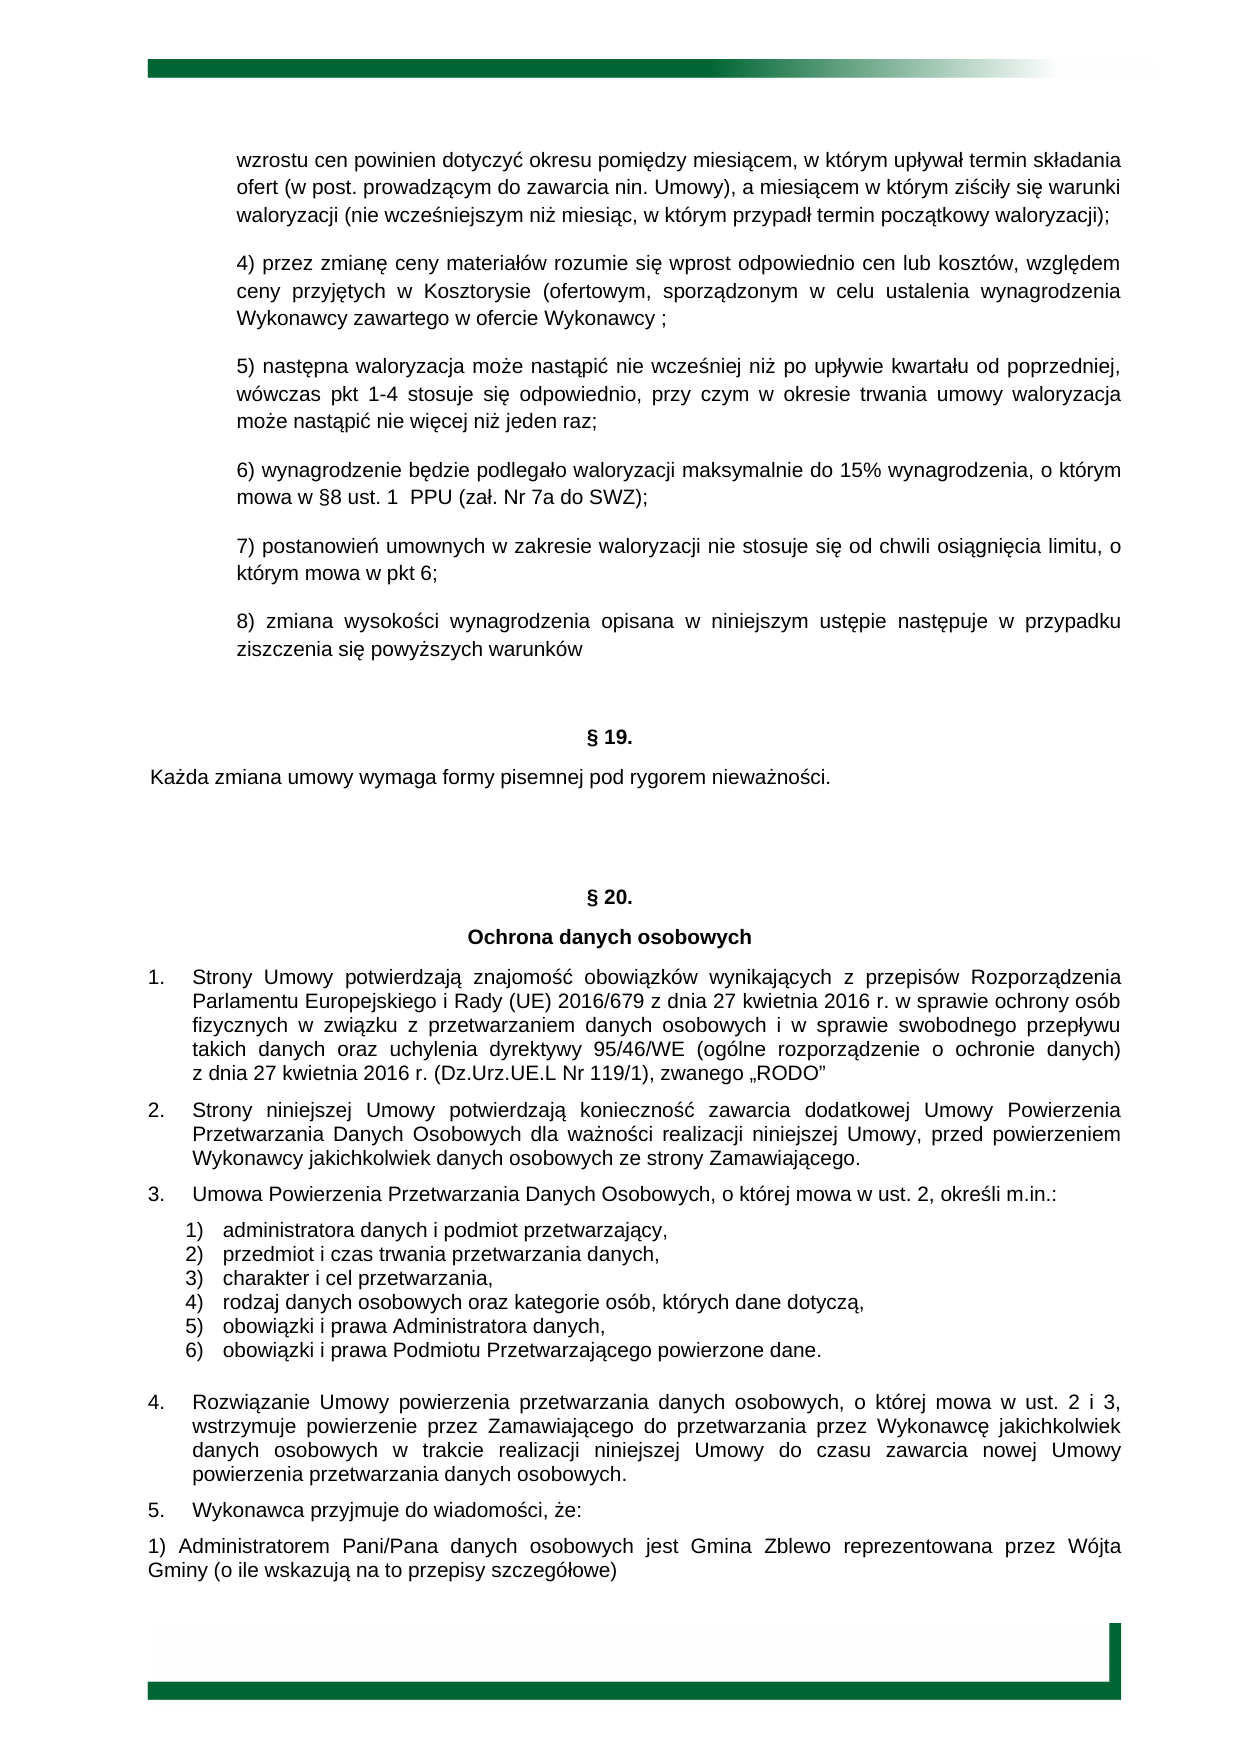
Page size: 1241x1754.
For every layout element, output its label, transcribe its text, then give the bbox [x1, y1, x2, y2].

text 8) zmiana wysokości wynagrodzenia opisana w niniejszym ustępie następuje w przypadku ziszczenia się powyższych warunków [236, 609, 1122, 661]
list Umowa Powierzenia Przetwarzania Danych Osobowych, o której mowa w ust. 2, określi m.in.: [148, 1182, 1122, 1206]
text 1) Administratorem Pani/Pana danych osobowych jest Gmina Zblewo reprezentowana przez Wójta Gminy (o ile wskazują na to przepisy szczegółowe) [148, 1534, 1122, 1582]
text Każda zmiana umowy wymaga formy pisemnej pod rygorem nieważności. [150, 765, 1122, 789]
list obowiązki i prawa Administratora danych, [185, 1314, 1122, 1338]
list Rozwiązanie Umowy powierzenia przetwarzania danych osobowych, o której mowa w ust. 2 i 3, wstrzymuje powierzenie przez Zamawiającego do przetwarzania przez Wykonawcę jakichkolwiek danych osobowych w trakcie realizacji niniejszej Umowy do czasu zawarcia nowej Umowy powierzenia przetwarzania danych osobowych. [148, 1389, 1122, 1485]
list Strony Umowy potwierdzają znajomość obowiązków wynikających z przepisów Rozporządzenia Parlamentu Europejskiego i Rady (UE) 2016/679 z dnia 27 kwietnia 2016 r. w sprawie ochrony osób fizycznych w związku z przetwarzaniem danych osobowych i w sprawie swobodnego przepływu takich danych oraz uchylenia dyrektywy 95/46/WE (ogólne rozporządzenie o ochronie danych) z dnia 27 kwietnia 2016 r. (Dz.Urz.UE.L Nr 119/1), zwanego „RODO” [148, 965, 1122, 1085]
text § 20. [127, 885, 1092, 909]
list obowiązki i prawa Podmiotu Przetwarzającego powierzone dane. [185, 1338, 1122, 1362]
text 7) postanowień umownych w zakresie waloryzacji nie stosuje się od chwili osiągnięcia limitu, o którym mowa w pkt 6; [236, 533, 1122, 585]
list przedmiot i czas trwania przetwarzania danych, [185, 1242, 1122, 1266]
list charakter i cel przetwarzania, [185, 1266, 1122, 1290]
text 5) następna waloryzacja może nastąpić nie wcześniej niż po upływie kwartału od poprzedniej, wówczas pkt 1-4 stosuje się odpowiednio, przy czym w okresie trwania umowy waloryzacja może nastąpić nie więcej niż jeden raz; [236, 354, 1122, 433]
text 6) wynagrodzenie będzie podlegało waloryzacji maksymalnie do 15% wynagrodzenia, o którym mowa w §8 ust. 1 PPU (zał. Nr 7a do SWZ); [236, 458, 1122, 509]
text Ochrona danych osobowych [127, 925, 1092, 949]
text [236, 148, 1122, 227]
text 4) przez zmianę ceny materiałów rozumie się wprost odpowiednio cen lub kosztów, względem ceny przyjętych w Kosztorysie (ofertowym, sporządzonym w celu ustalenia wynagrodzenia Wykonawcy zawartego w ofercie Wykonawcy ; [236, 251, 1122, 330]
list administratora danych i podmiot przetwarzający, [185, 1218, 1122, 1242]
picture [147, 1623, 1122, 1715]
list Strony niniejszej Umowy potwierdzają konieczność zawarcia dodatkowej Umowy Powierzenia Przetwarzania Danych Osobowych dla ważności realizacji niniejszej Umowy, przed powierzeniem Wykonawcy jakichkolwiek danych osobowych ze strony Zamawiającego. [148, 1097, 1122, 1169]
text § 19. [127, 725, 1092, 749]
list Wykonawca przyjmuje do wiadomości, że: [148, 1498, 1122, 1522]
picture [147, 59, 1158, 78]
list rodzaj danych osobowych oraz kategorie osób, których dane dotyczą, [185, 1290, 1122, 1314]
